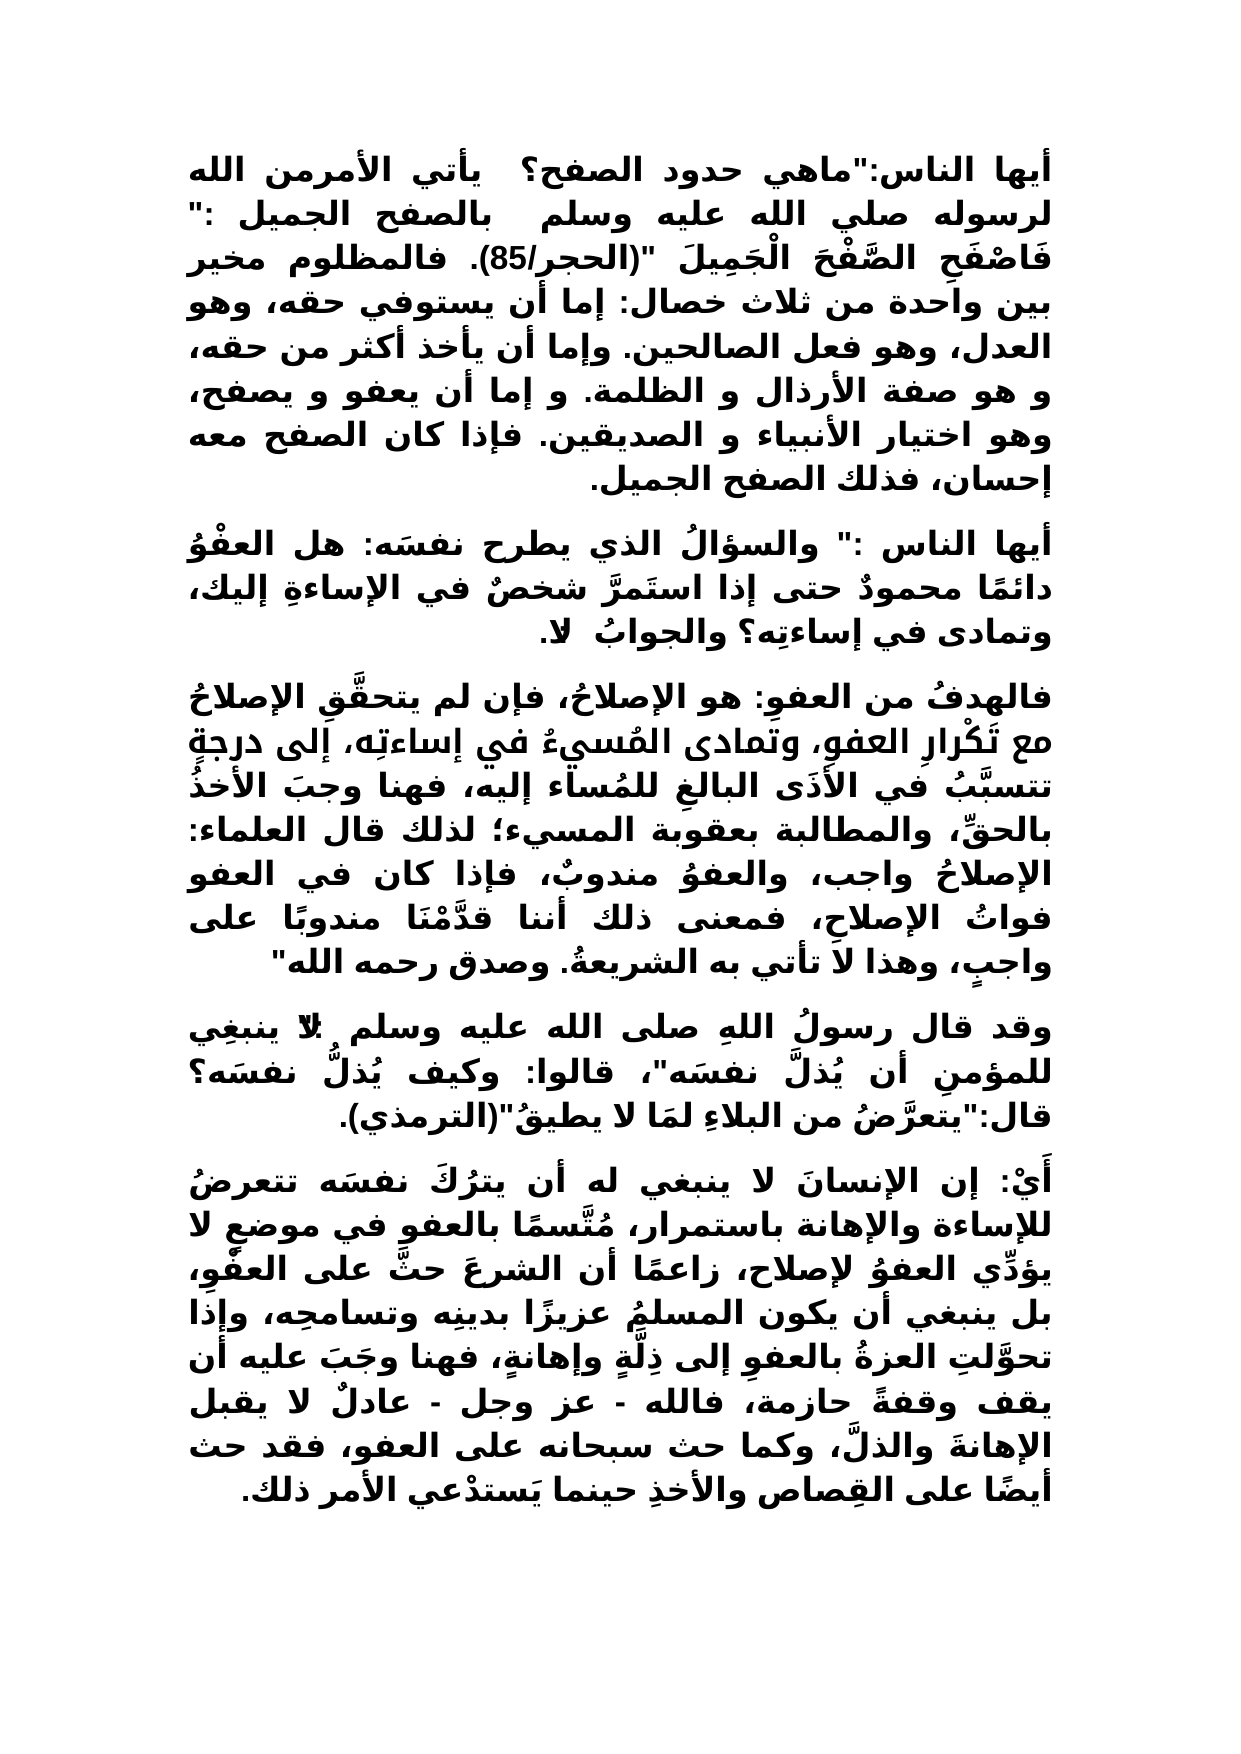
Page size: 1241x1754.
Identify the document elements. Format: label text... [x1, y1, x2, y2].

text أيها الناس:"ماهي حدود الصفح؟ يأتي الأمرمن الله لرسوله صلي الله عليه وسلم بالصفح الجميل :" فَاصْفَحِ الصَّفْحَ الْجَمِيلَ "(الحجر/85). فالمظلوم مخير بين واحدة من ثلاث خصال: إما أن يستوفي حقه، وهو العدل، وهو فعل الصالحين. وإما أن يأخذ أكثر من حقه، و هو صفة الأرذال و الظلمة. و إما أن يعفو و يصفح، وهو اختيار الأنبياء و الصديقين. فإذا كان الصفح معه إحسان، فذلك الصفح الجميل. [187, 150, 1053, 498]
text أيها الناس :" والسؤالُ الذي يطرح نفسَه: هل العفْوُ دائمًا محمودٌ حتى إذا استَمرَّ شخصٌ في الإساءةِ إليك، وتمادى في إساءتِه؟ والجوابُ: لا. [187, 524, 1053, 651]
text فالهدفُ من العفوِ: هو الإصلاحُ، فإن لم يتحقَّقِ الإصلاحُ مع تَكْرارِ العفوِ، وتمادى المُسيءُ في إساءتِه، إلى درجةٍ تتسبَّبُ في الأذَى البالغِ للمُساء إليه، فهنا وجبَ الأخذُ بالحقِّ، والمطالبة بعقوبة المسيء؛ لذلك قال العلماء: الإصلاحُ واجب، والعفوُ مندوبٌ، فإذا كان في العفو فواتُ الإصلاحِ، فمعنى ذلك أننا قدَّمْنَا مندوبًا على واجبٍ، وهذا لا تأتي به الشريعةُ. وصدق رحمه الله" [187, 677, 1053, 981]
text أَيْ: إن الإنسانَ لا ينبغي له أن يترُكَ نفسَه تتعرضُ للإساءة والإهانة باستمرار، مُتَّسمًا بالعفو في موضعٍ لا يؤدِّي العفوُ لإصلاح، زاعمًا أن الشرعَ حثَّ على العفْوِ، بل ينبغي أن يكون المسلمُ عزيزًا بدينِه وتسامحِه، وإذا تحوَّلتِ العزةُ بالعفوِ إلى ذِلَّةٍ وإهانةٍ، فهنا وجَبَ عليه أن يقف وقفةً حازمة، فالله - عز وجل - عادلٌ لا يقبل الإهانةَ والذلَّ، وكما حث سبحانه على العفو، فقد حث أيضًا على القِصاص والأخذِ حينما يَستدْعي الأمر ذلك. [187, 1161, 1053, 1508]
text وقد قال رسولُ اللهِ صلى الله عليه وسلم:"لا ينبغِي للمؤمنِ أن يُذلَّ نفسَه"، قالوا: وكيف يُذلُّ نفسَه؟ قال:"يتعرَّضُ من البلاءِ لمَا لا يطيقُ"(الترمذي). [187, 1007, 1053, 1134]
